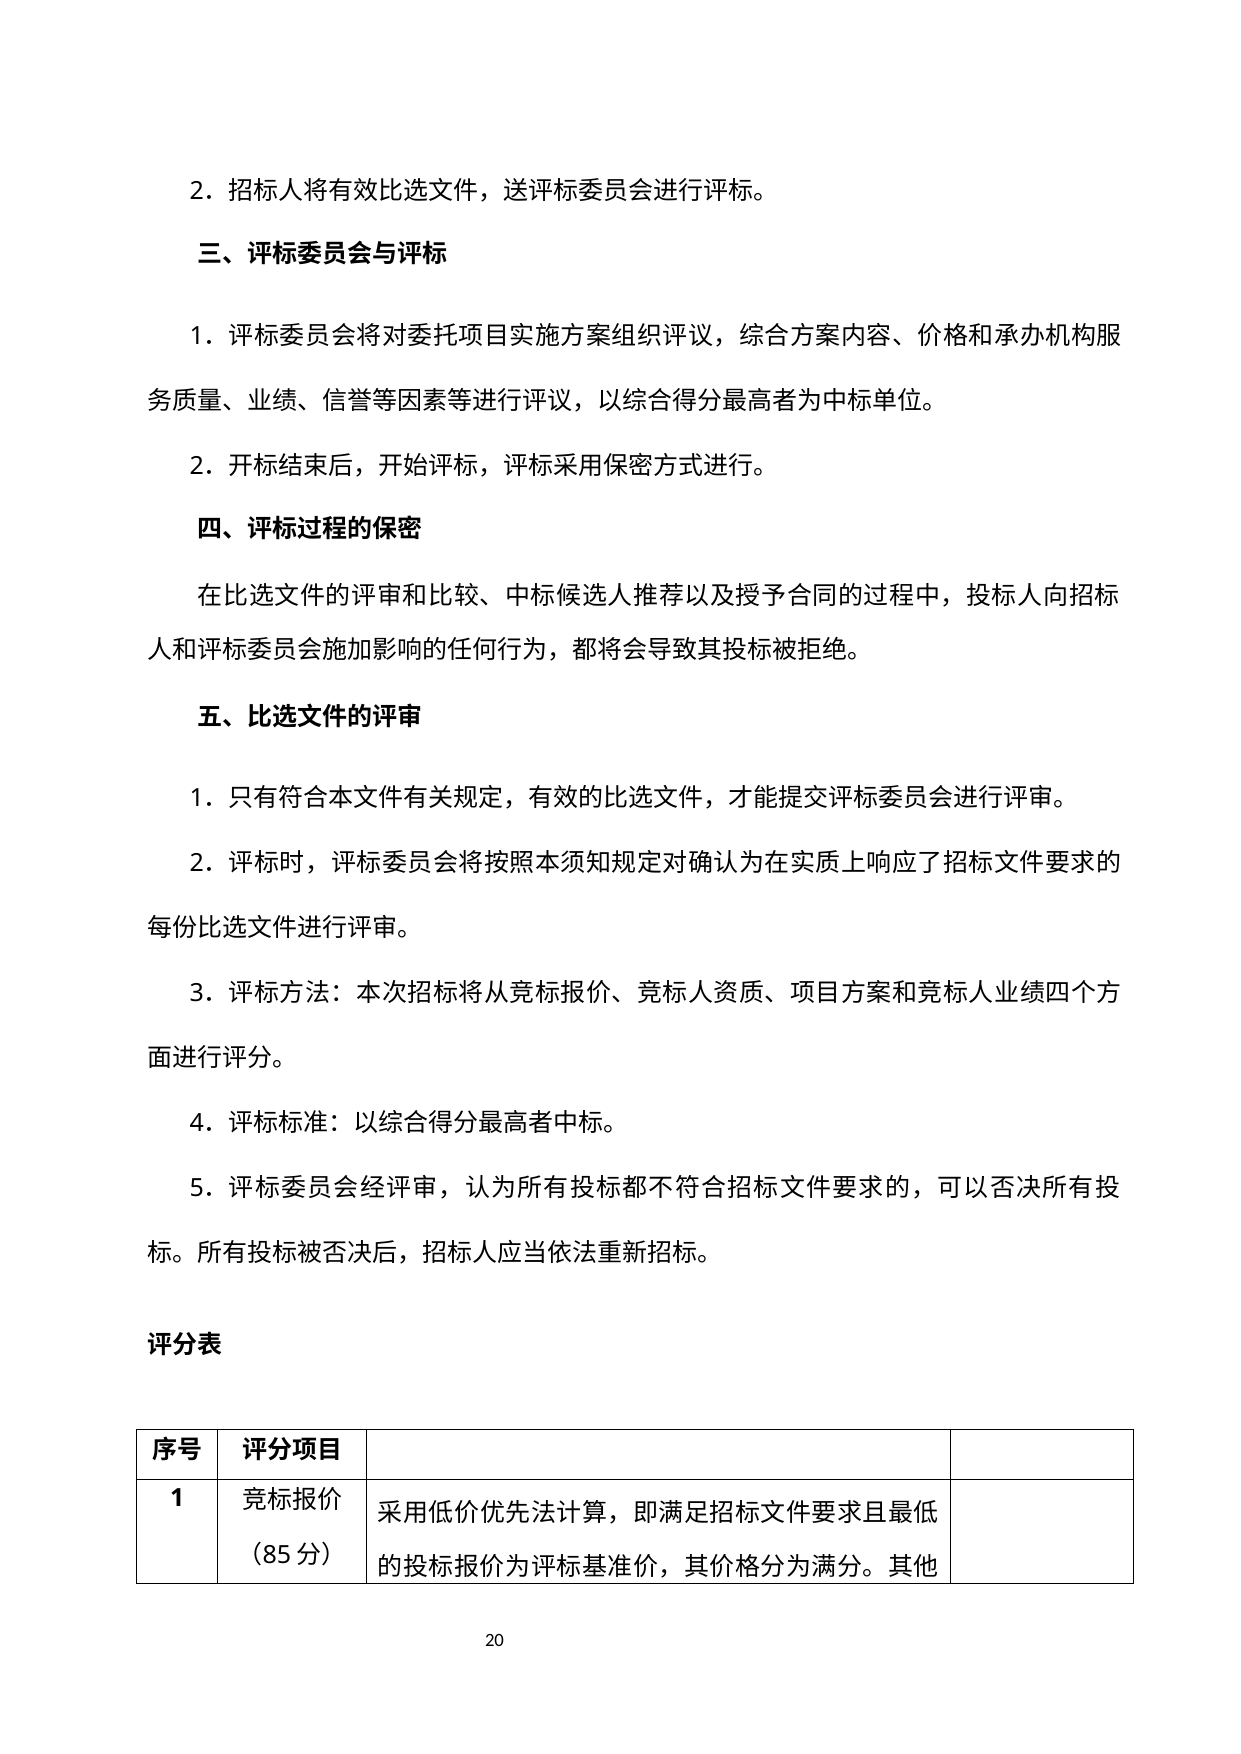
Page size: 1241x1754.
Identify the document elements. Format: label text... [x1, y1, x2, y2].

table_header [367, 1430, 950, 1479]
table_header 评分项目 [218, 1430, 366, 1479]
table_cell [367, 1480, 950, 1583]
list 评标委员会将对委托项目实施方案组织评议，综合方案内容、价格和承办机构服务质量、业绩、信誉等因素等进行评议，以综合得分最高者为中标单位。 [148, 301, 1122, 431]
table_cell 竞标报价 （85分） [218, 1480, 366, 1583]
list 开标结束后，开始评标，评标采用保密方式进行。 [148, 431, 1122, 496]
list 评标时，评标委员会将按照本须知规定对确认为在实质上响应了招标文件要求的每份比选文件进行评审。 [148, 828, 1122, 958]
table_header [951, 1430, 1133, 1479]
text 五、比选文件的评审 [148, 696, 1122, 733]
text 三、评标委员会与评标 [148, 234, 1122, 270]
list 招标人将有效比选文件，送评标委员会进行评标。 [148, 156, 1122, 221]
list 评标方法：本次招标将从竞标报价、竞标人资质、项目方案和竞标人业绩四个方面进行评分。 [148, 958, 1122, 1088]
subtitle 评分表 [148, 1310, 1122, 1375]
table_header 序号 [137, 1430, 217, 1479]
list 评标委员会经评审，认为所有投标都不符合招标文件要求的，可以否决所有投标。所有投标被否决后，招标人应当依法重新招标。 [148, 1153, 1122, 1283]
table_cell [951, 1480, 1133, 1583]
text 在比选文件的评审和比较、中标候选人推荐以及授予合同的过程中，投标人向招标人和评标委员会施加影响的任何行为，都将会导致其投标被拒绝。 [148, 575, 1122, 666]
table_cell 1 [137, 1480, 217, 1583]
list 评标标准：以综合得分最高者中标。 [148, 1088, 1122, 1153]
list 只有符合本文件有关规定，有效的比选文件，才能提交评标委员会进行评审。 [148, 763, 1122, 828]
text 四、评标过程的保密 [148, 508, 1122, 544]
